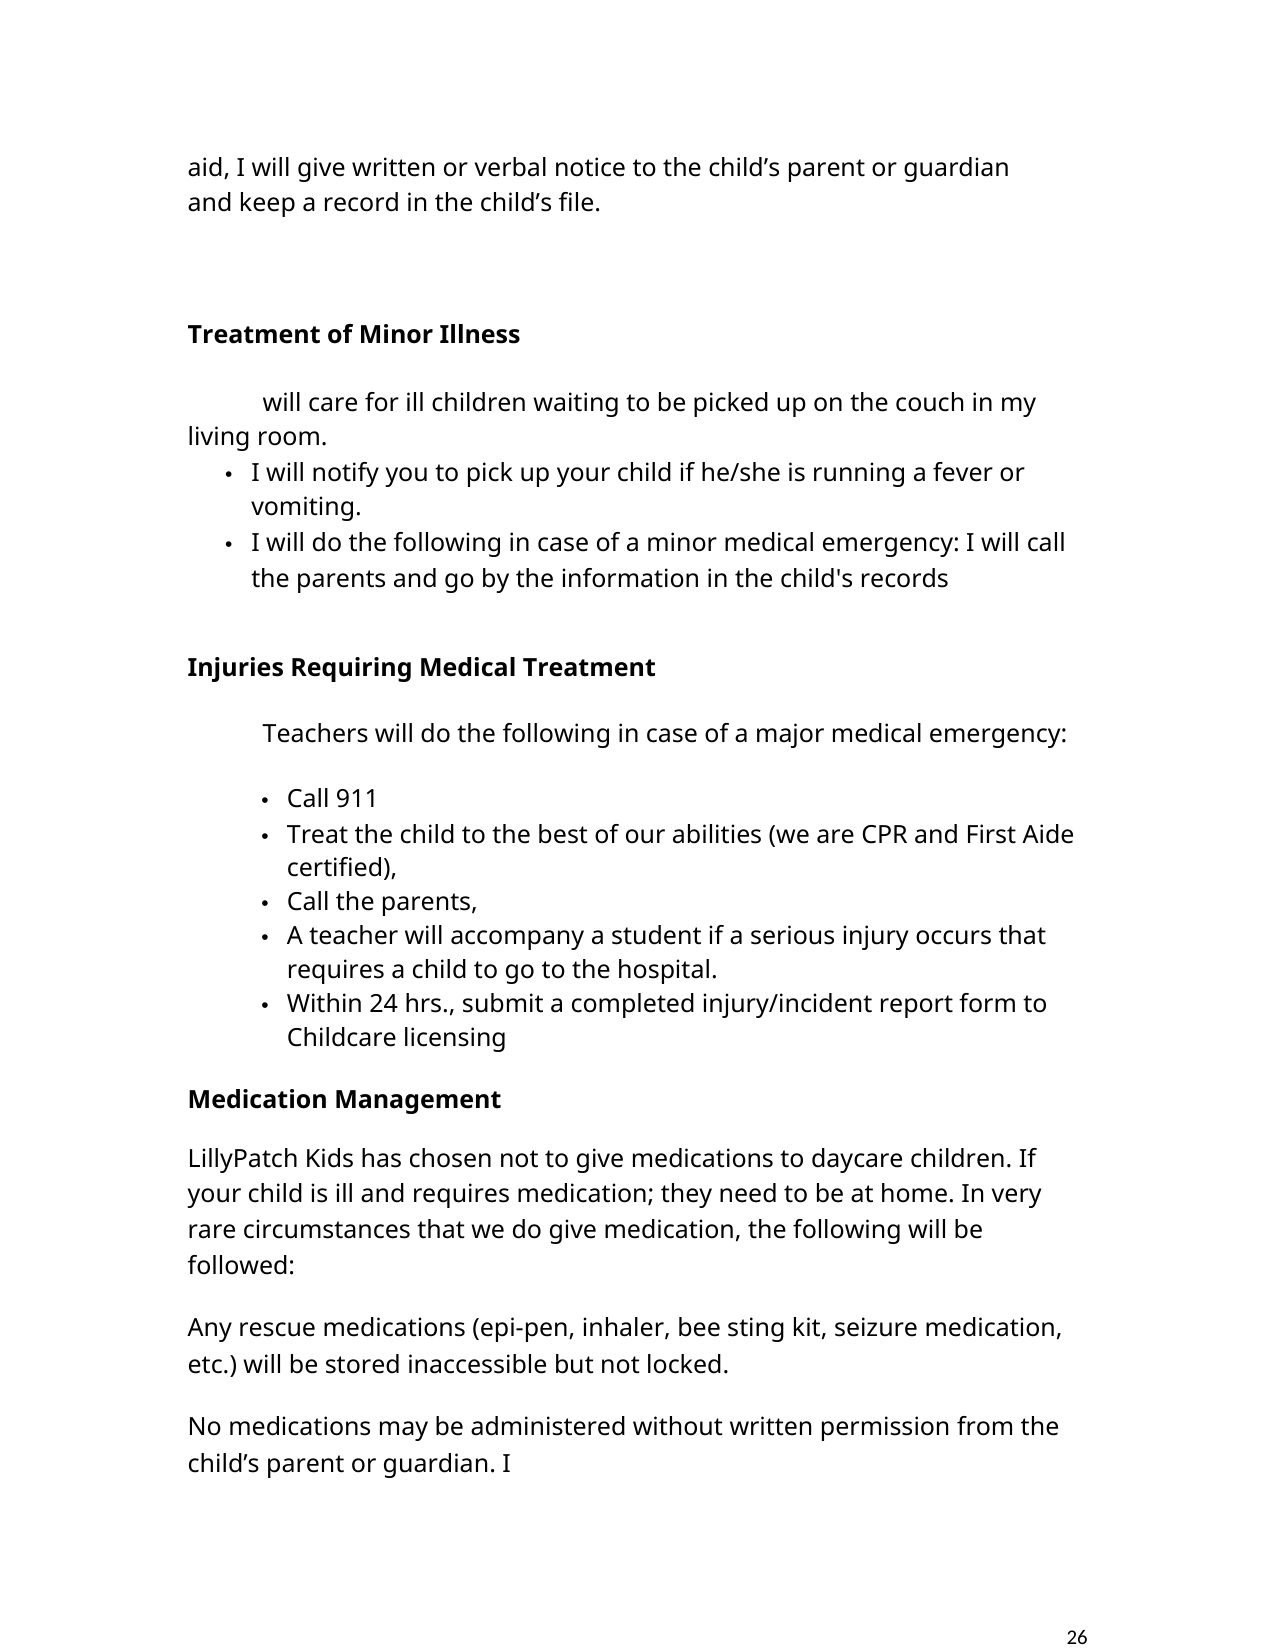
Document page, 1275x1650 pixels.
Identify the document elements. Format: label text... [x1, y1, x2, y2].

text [187, 150, 1056, 219]
list I will notify you to pick up your child if he/she is running a fever or vomiting. [225, 454, 1087, 523]
list A teacher will accompany a student if a serious injury occurs that requires a child to go to the hospital. [261, 918, 1087, 986]
text LillyPatch Kids has chosen not to give medications to daycare children. If your child is ill and requires medication; they need to be at home. In very rare circumstances that we do give medication, the following will be followed: [187, 1140, 1062, 1282]
text will care for ill children waiting to be picked up on the couch in my living room. [187, 384, 1087, 452]
list Call 911 [261, 780, 1087, 814]
text Teachers will do the following in case of a major medical emergency: [262, 716, 1087, 749]
text Medication Management [187, 1082, 1087, 1116]
list Call the parents, [261, 884, 1087, 918]
list I will do the following in case of a minor medical emergency: I will call the parents and go by the information in the child's records [225, 525, 1075, 594]
text Treatment of Minor Illness [187, 316, 1087, 350]
list Within 24 hrs., submit a completed injury/incident report form to Childcare licensing [261, 986, 1087, 1054]
text Injuries Requiring Medical Treatment [187, 649, 1087, 683]
text Any rescue medications (epi-pen, inhaler, bee sting kit, seizure medication, etc.) will be stored inaccessible but not locked. [187, 1309, 1081, 1381]
text No medications may be administered without written permission from the child’s parent or guardian. I [187, 1408, 1081, 1480]
list Treat the child to the best of our abilities (we are CPR and First Aide certified), [261, 816, 1087, 884]
